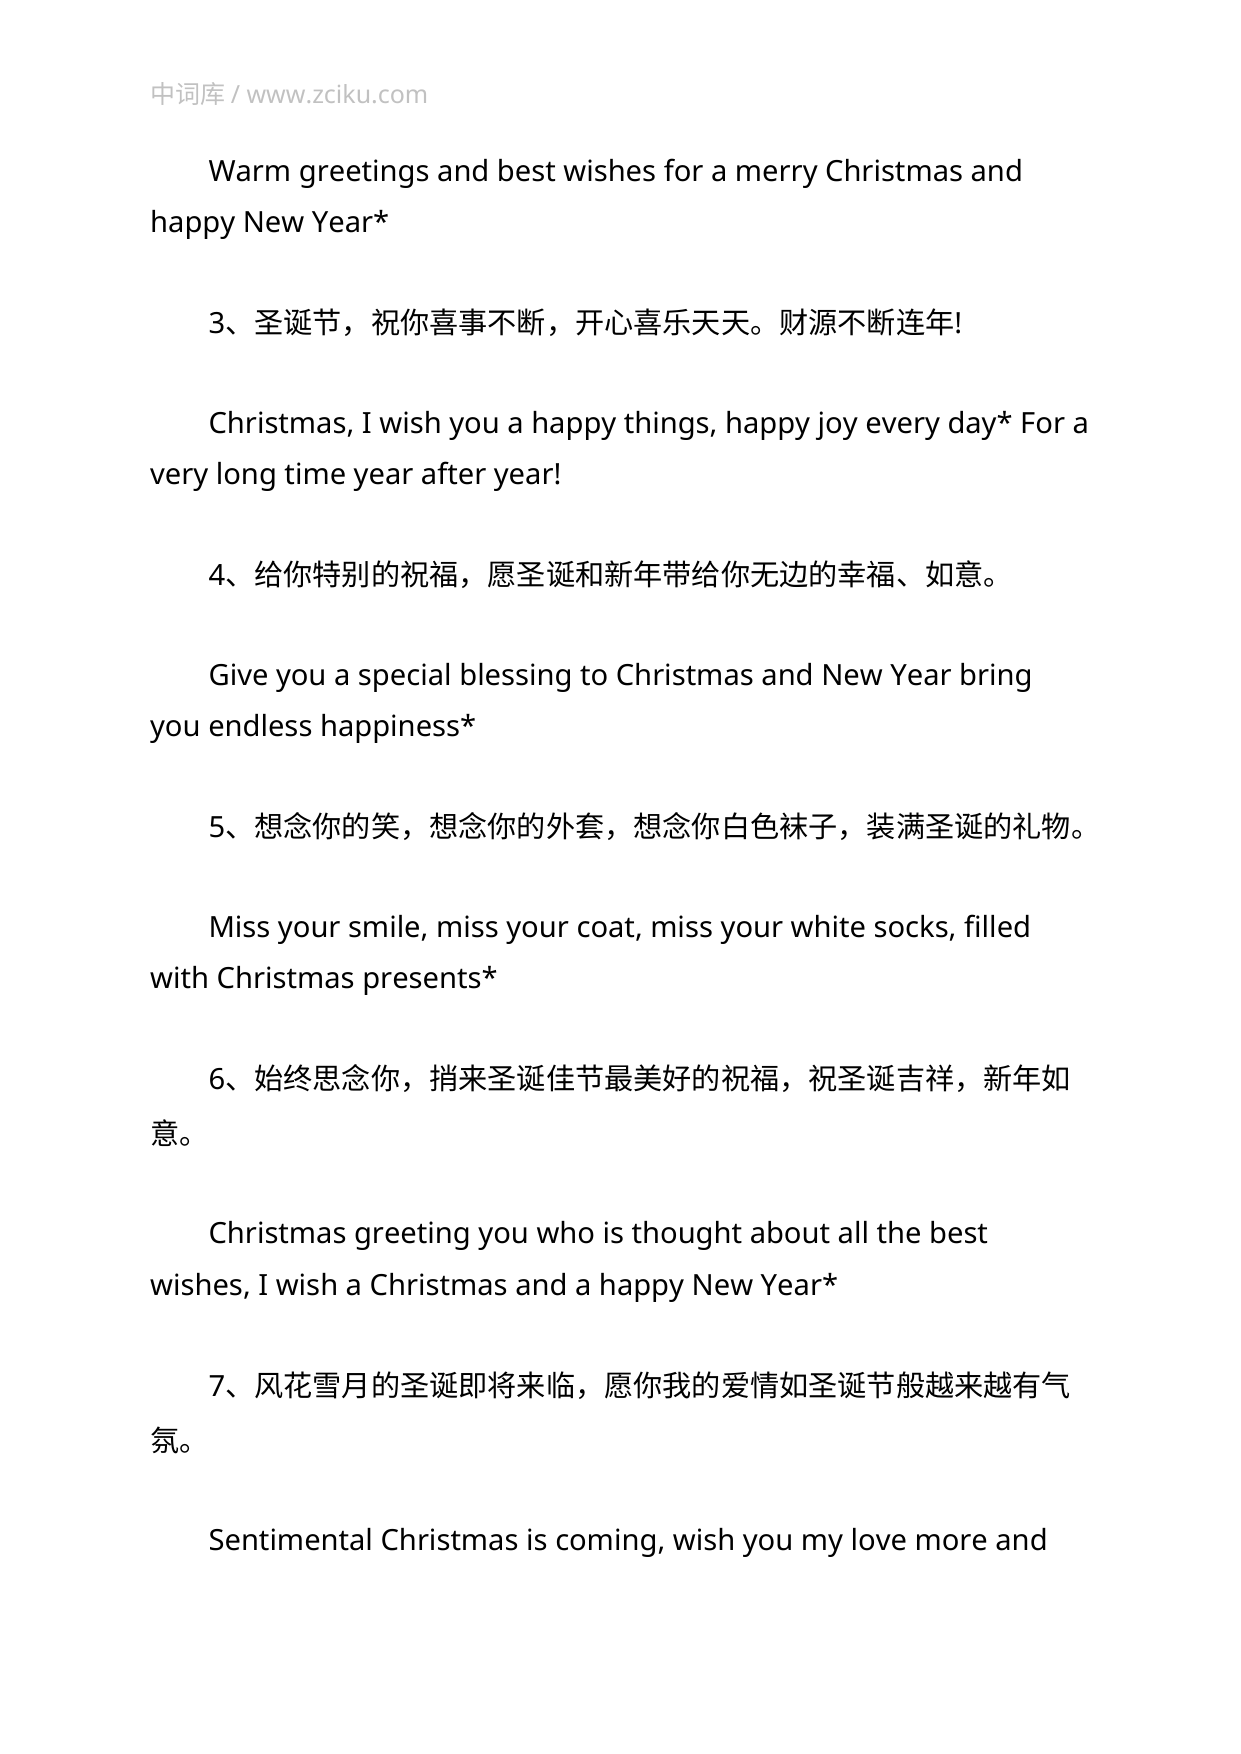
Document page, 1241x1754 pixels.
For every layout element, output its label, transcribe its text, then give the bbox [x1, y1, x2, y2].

text 5、想念你的笑，想念你的外套，想念你白色袜子，装满圣诞的礼物。 [150, 804, 1090, 846]
text 4、给你特别的祝福，愿圣诞和新年带给你无边的幸福、如意。 [150, 552, 1090, 594]
text Warm greetings and best wishes for a merry Christmas and happy New Year* [150, 150, 1090, 241]
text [150, 1519, 1090, 1559]
text Christmas, I wish you a happy things, happy joy every day* For a very long time year after year! [150, 402, 1090, 493]
text 6、始终思念你，捎来圣诞佳节最美好的祝福，祝圣诞吉祥，新年如意。 [150, 1056, 1090, 1153]
text Give you a special blessing to Christmas and New Year bring you endless happiness* [150, 654, 1090, 745]
text Christmas greeting you who is thought about all the best wishes, I wish a Christmas and a happy New Year* [150, 1213, 1090, 1304]
text 3、圣诞节，祝你喜事不断，开心喜乐天天。财源不断连年! [150, 300, 1090, 342]
text 7、风花雪月的圣诞即将来临，愿你我的爱情如圣诞节般越来越有气氛。 [150, 1363, 1090, 1460]
text Miss your smile, miss your coat, miss your white socks, filled with Christmas presents* [150, 906, 1090, 997]
